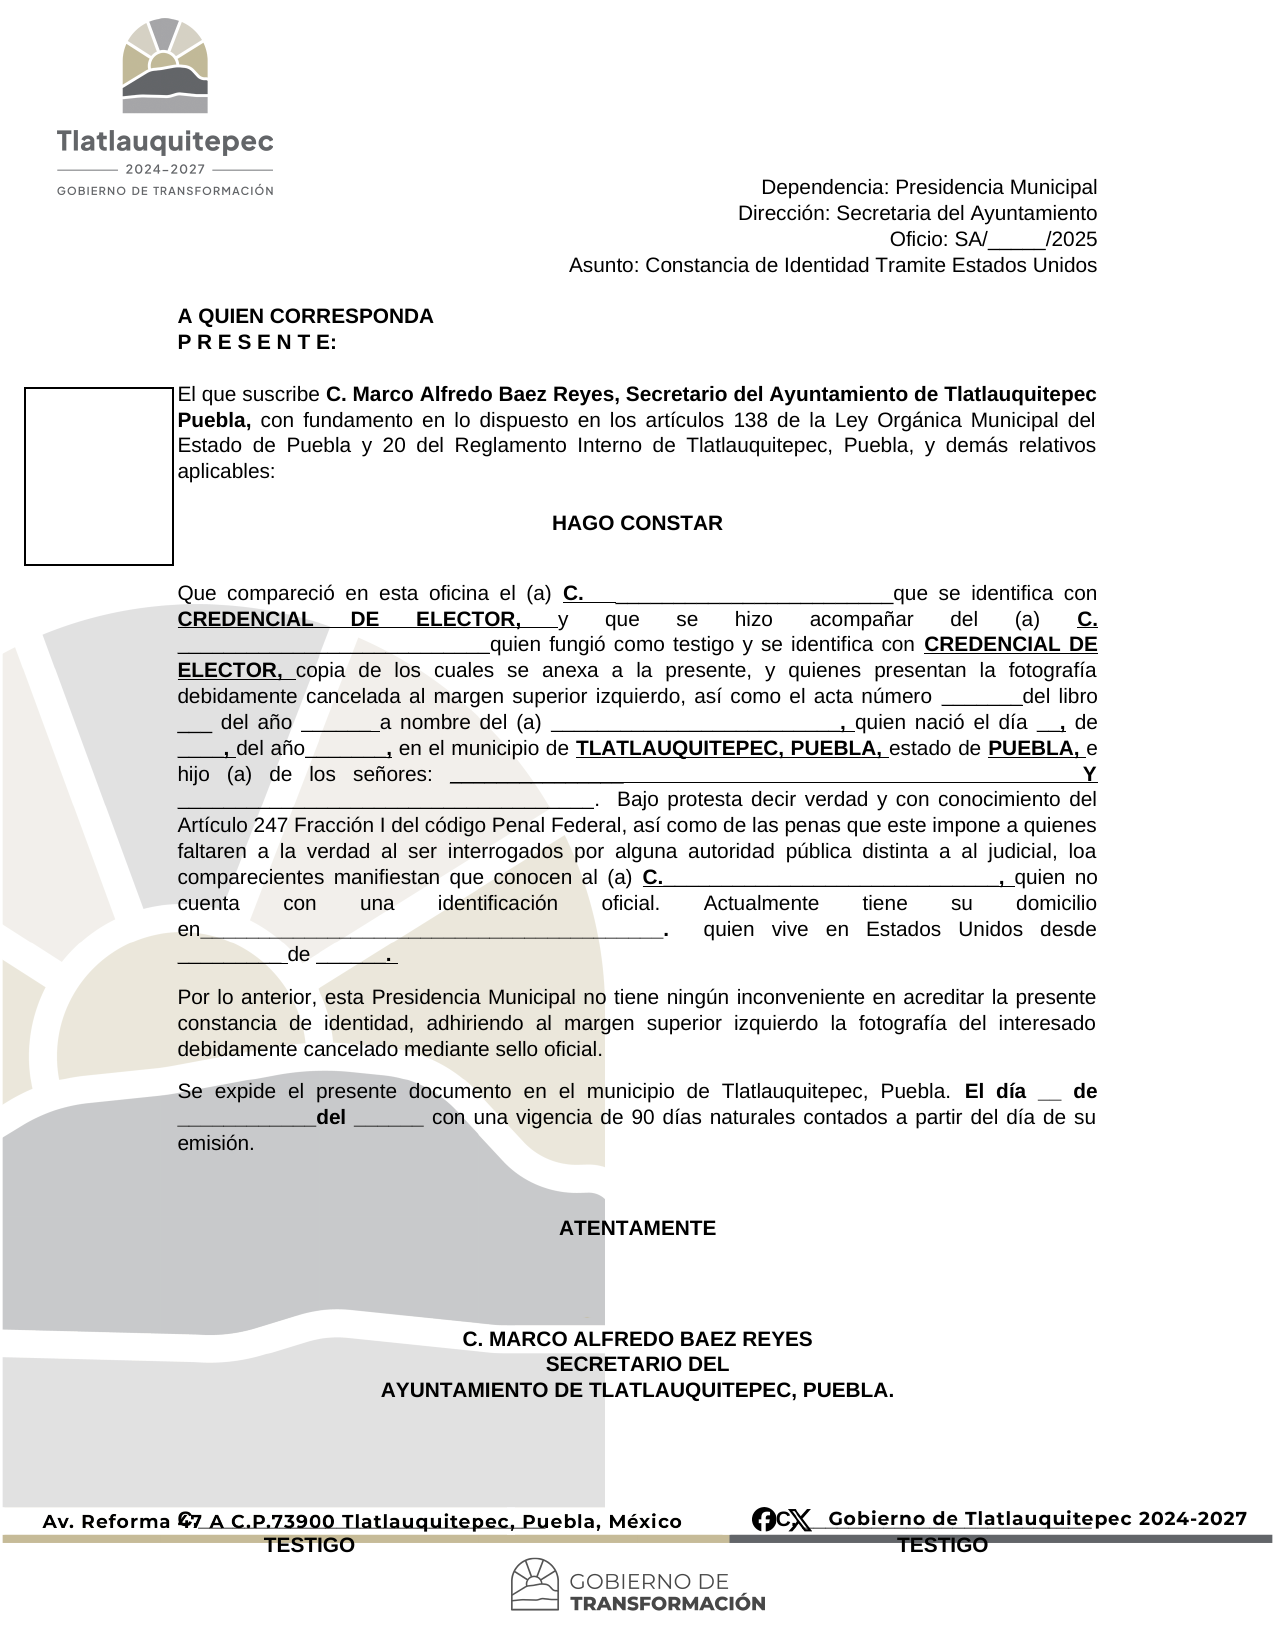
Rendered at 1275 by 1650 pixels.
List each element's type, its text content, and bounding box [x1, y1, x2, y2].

text Dependencia: Presidencia Municipal [177, 175, 1098, 199]
text SECRETARIO DEL [177, 1352, 1098, 1376]
text ATENTAMENTE [177, 1216, 1098, 1239]
text Que compareció en esta oficina el (a) C. ________________________que se identifica con CREDENCIAL DE ELECTOR, y que se hizo acompañar del (a) C. ___________________________quien fungió como testigo y se identifica con CREDENCIAL DE ELECTOR, copia de los cuales se anexa a la presente, y quienes presentan la fotografía debidamente cancelada al margen superior izquierdo, así como el acta número _______del libro ___ del año ______ a nombre del (a) _________________________, quien nació el día __, de ____, del año_______, en el municipio de TLATLAUQUITEPEC, PUEBLA, estado de PUEBLA, e hijo (a) de los señores: _______________ Y ____________________________________. Bajo protesta decir verdad y con conocimiento del Artículo 247 Fracción I del código Penal Federal, así como de las penas que este impone a quienes faltaren a la verdad al ser interrogados por alguna autoridad pública distinta a al judicial, loa comparecientes manifiestan que conocen al (a) C._____________________________, quien no cuenta con una identificación oficial. Actualmente tiene su domicilio en________________________________________. quien vive en Estados Unidos desde _________ de ______. [177, 581, 1098, 966]
text Asunto: Constancia de Identidad Tramite Estados Unidos [177, 252, 1098, 276]
text AYUNTAMIENTO DE TLATLAUQUITEPEC, PUEBLA. [177, 1378, 1098, 1402]
text C. MARCO ALFREDO BAEZ REYES [177, 1326, 1098, 1350]
text C.______________________________ C. _________________________ [177, 1507, 1098, 1531]
text Dirección: Secretaria del Ayuntamiento [177, 201, 1098, 225]
text A QUIEN CORRESPONDA [177, 304, 1098, 328]
picture [2, 0, 1273, 1628]
text Se expide el presente documento en el municipio de Tlatlauquitepec, Puebla. El día __ de ____________del ______ con una vigencia de 90 días naturales contados a partir del día de su emisión. [177, 1079, 1098, 1154]
text HAGO CONSTAR [177, 511, 1098, 535]
text Oficio: SA/_____/2025 [177, 227, 1098, 251]
text Por lo anterior, esta Presidencia Municipal no tiene ningún inconveniente en acreditar la presente constancia de identidad, adhiriendo al margen superior izquierdo la fotografía del interesado debidamente cancelado mediante sello oficial. [177, 985, 1098, 1060]
text El que suscribe C. Marco Alfredo Baez Reyes, Secretario del Ayuntamiento de Tlatlauquitepec Puebla, con fundamento en lo dispuesto en los artículos 138 de la Ley Orgánica Municipal del Estado de Puebla y 20 del Reglamento Interno de Tlatlauquitepec, Puebla, y demás relativos aplicables: [177, 382, 1098, 483]
text TESTIGO TESTIGO [177, 1533, 1098, 1557]
text P R E S E N T E: [177, 330, 1098, 354]
